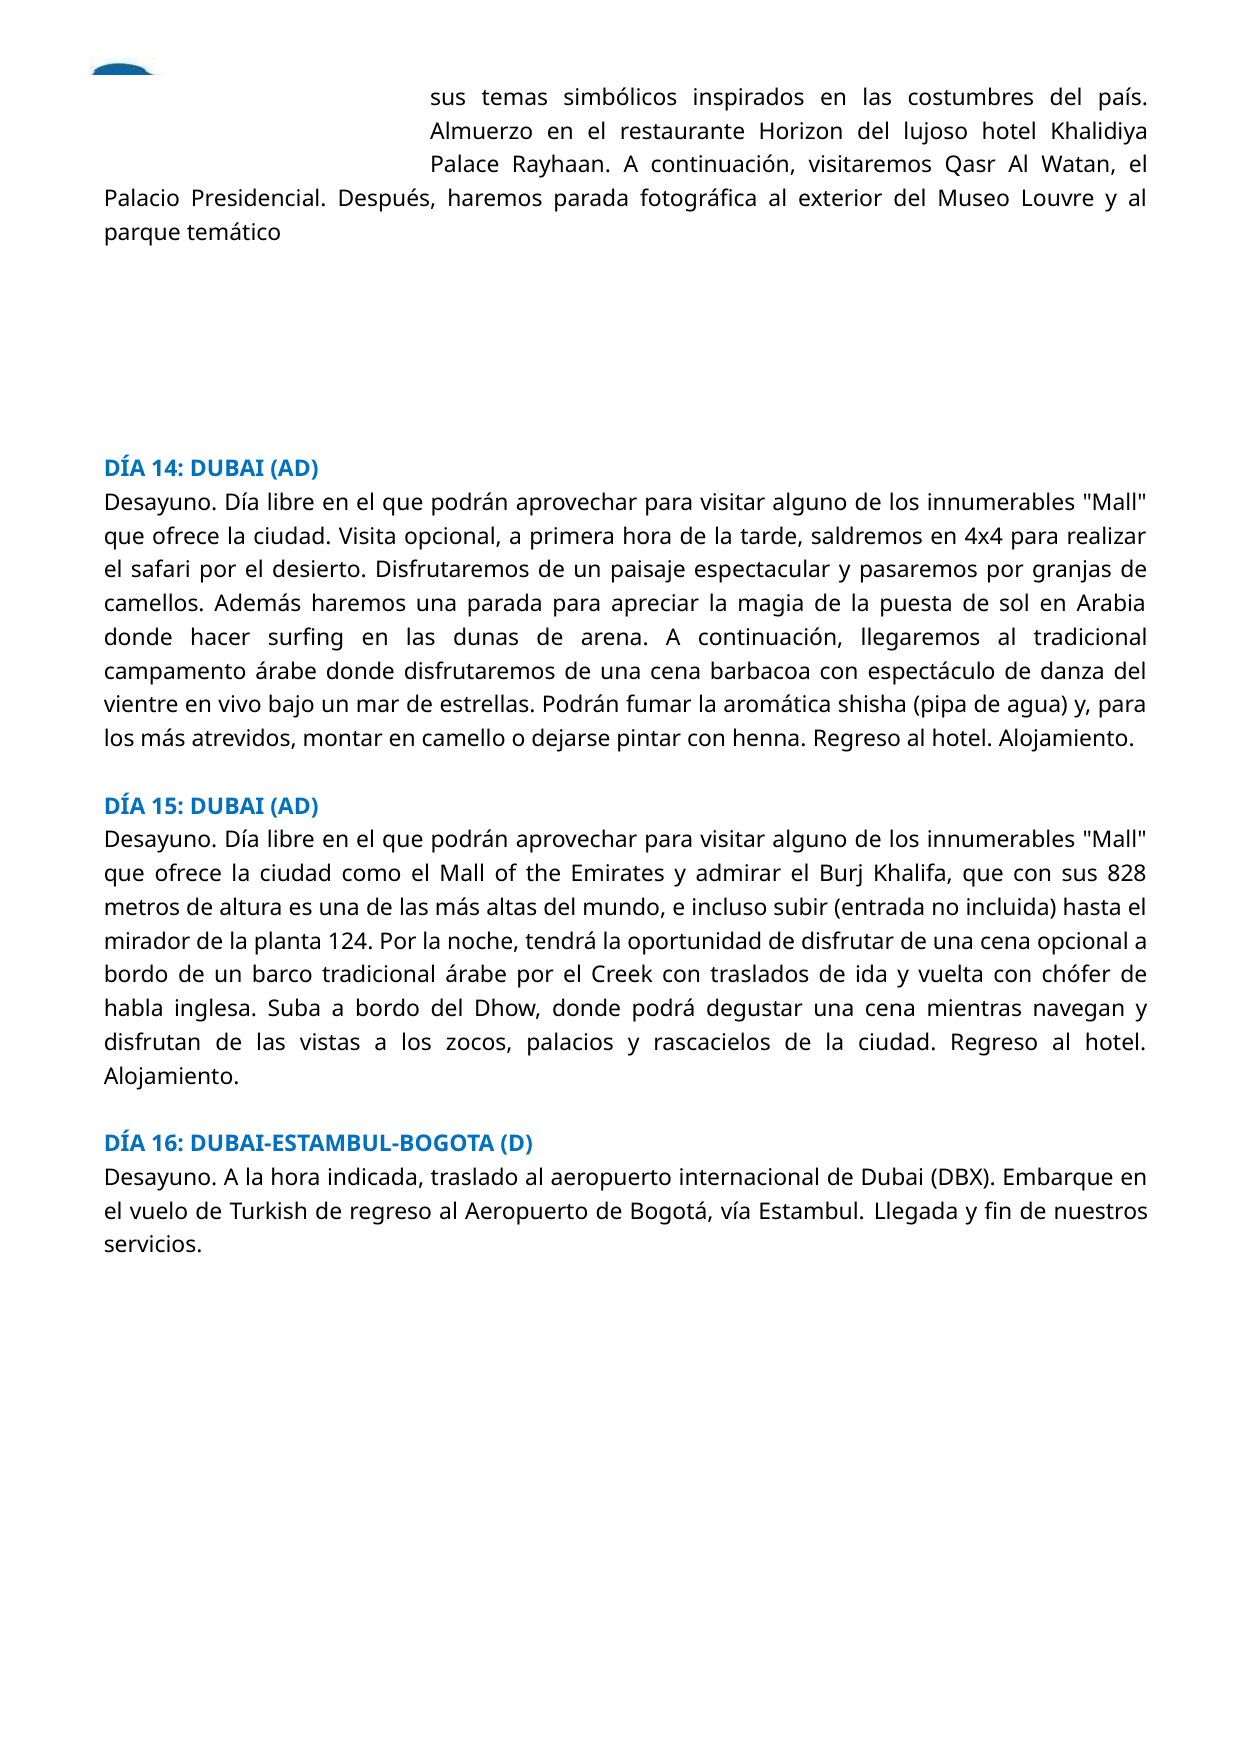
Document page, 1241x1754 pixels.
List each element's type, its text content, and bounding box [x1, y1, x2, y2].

text DÍA 15: DUBAI (AD) [103, 790, 1148, 821]
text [103, 81, 1148, 247]
text DÍA 16: DUBAI-ESTAMBUL-BOGOTA (D) [103, 1127, 1148, 1158]
text Desayuno. Día libre en el que podrán aprovechar para visitar alguno de los innumerables "Mall" que ofrece la ciudad. Visita opcional, a primera hora de la tarde, saldremos en 4x4 para realizar el safari por el desierto. Disfrutaremos de un paisaje espectacular y pasaremos por granjas de camellos. Además haremos una parada para apreciar la magia de la puesta de sol en Arabia donde hacer surfing en las dunas de arena. A continuación, llegaremos al tradicional campamento árabe donde disfrutaremos de una cena barbacoa con espectáculo de danza del vientre en vivo bajo un mar de estrellas. Podrán fumar la aromática shisha (pipa de agua) y, para los más atrevidos, montar en camello o dejarse pintar con henna. Regreso al hotel. Alojamiento. [103, 486, 1148, 753]
text Desayuno. A la hora indicada, traslado al aeropuerto internacional de Dubai (DBX). Embarque en el vuelo de Turkish de regreso al Aeropuerto de Bogotá, vía Estambul. Llegada y fin de nuestros servicios. [103, 1161, 1148, 1260]
text DÍA 14: DUBAI (AD) [103, 452, 1148, 483]
text Desayuno. Día libre en el que podrán aprovechar para visitar alguno de los innumerables "Mall" que ofrece la ciudad como el Mall of the Emirates y admirar el Burj Khalifa, que con sus 828 metros de altura es una de las más altas del mundo, e incluso subir (entrada no incluida) hasta el mirador de la planta 124. Por la noche, tendrá la oportunidad de disfrutar de una cena opcional a bordo de un barco tradicional árabe por el Creek con traslados de ida y vuelta con chófer de habla inglesa. Suba a bordo del Dhow, donde podrá degustar una cena mientras navegan y disfrutan de las vistas a los zocos, palacios y rascacielos de la ciudad. Regreso al hotel. Alojamiento. [103, 823, 1148, 1091]
picture [73, 57, 367, 156]
